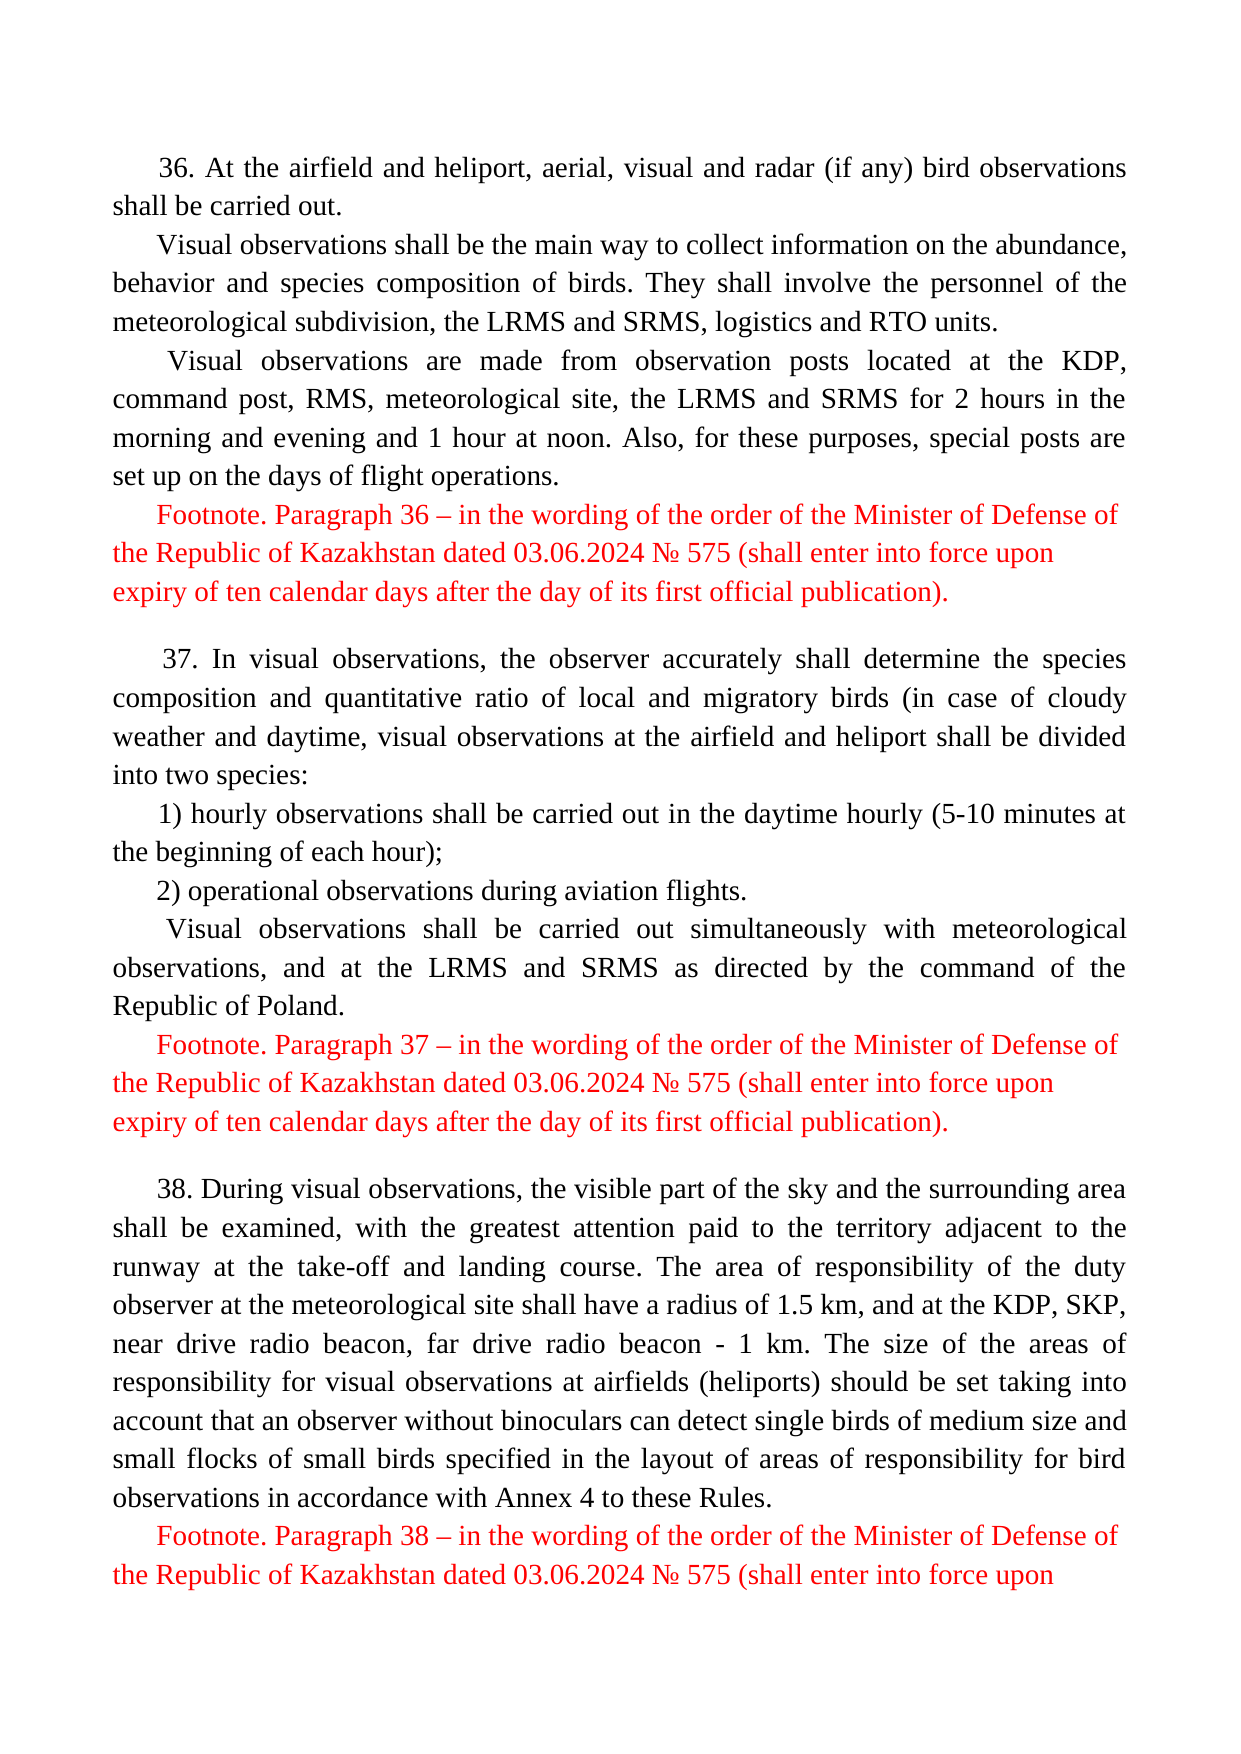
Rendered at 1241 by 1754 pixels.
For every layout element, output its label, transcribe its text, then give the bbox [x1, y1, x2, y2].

text 38. During visual observations, the visible part of the sky and the surrounding area shall be examined, with the greatest attention paid to the territory adjacent to the runway at the take-off and landing course. The area of responsibility of the duty observer at the meteorological site shall have a radius of 1.5 km, and at the KDP, SKP, near drive radio beacon, far drive radio beacon - 1 km. The size of the areas of responsibility for visual observations at airfields (heliports) should be set taking into account that an observer without binoculars can detect single birds of medium size and small flocks of small birds specified in the layout of areas of responsibility for bird observations in accordance with Annex 4 to these Rules. [112, 1172, 1128, 1513]
text Visual observations shall be carried out simultaneously with meteorological observations, and at the LRMS and SRMS as directed by the command of the Republic of Poland. [112, 911, 1128, 1022]
text Footnote. Paragraph 36 – in the wording of the order of the Minister of Defense of the Republic of Kazakhstan dated 03.06.2024 № 575 (shall enter into force upon expiry of ten calendar days after the day of its first official publication). [112, 497, 1128, 638]
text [112, 1518, 1128, 1591]
text Footnote. Paragraph 37 – in the wording of the order of the Minister of Defense of the Republic of Kazakhstan dated 03.06.2024 № 575 (shall enter into force upon expiry of ten calendar days after the day of its first official publication). [112, 1027, 1128, 1168]
text 36. At the airfield and heliport, aerial, visual and radar (if any) bird observations shall be carried out. [112, 150, 1128, 222]
text 2) operational observations during aviation flights. [112, 873, 1128, 906]
text Visual observations are made from observation posts located at the KDP, command post, RMS, meteorological site, the LRMS and SRMS for 2 hours in the morning and evening and 1 hour at noon. Also, for these purposes, special posts are set up on the days of flight operations. [112, 343, 1128, 492]
text Visual observations shall be the main way to collect information on the abundance, behavior and species composition of birds. They shall involve the personnel of the meteorological subdivision, the LRMS and SRMS, logistics and RTO units. [112, 227, 1128, 338]
text 37. In visual observations, the observer accurately shall determine the species composition and quantitative ratio of local and migratory birds (in case of cloudy weather and daytime, visual observations at the airfield and heliport shall be divided into two species: [112, 642, 1128, 791]
text 1) hourly observations shall be carried out in the daytime hourly (5-10 minutes at the beginning of each hour); [112, 796, 1128, 868]
